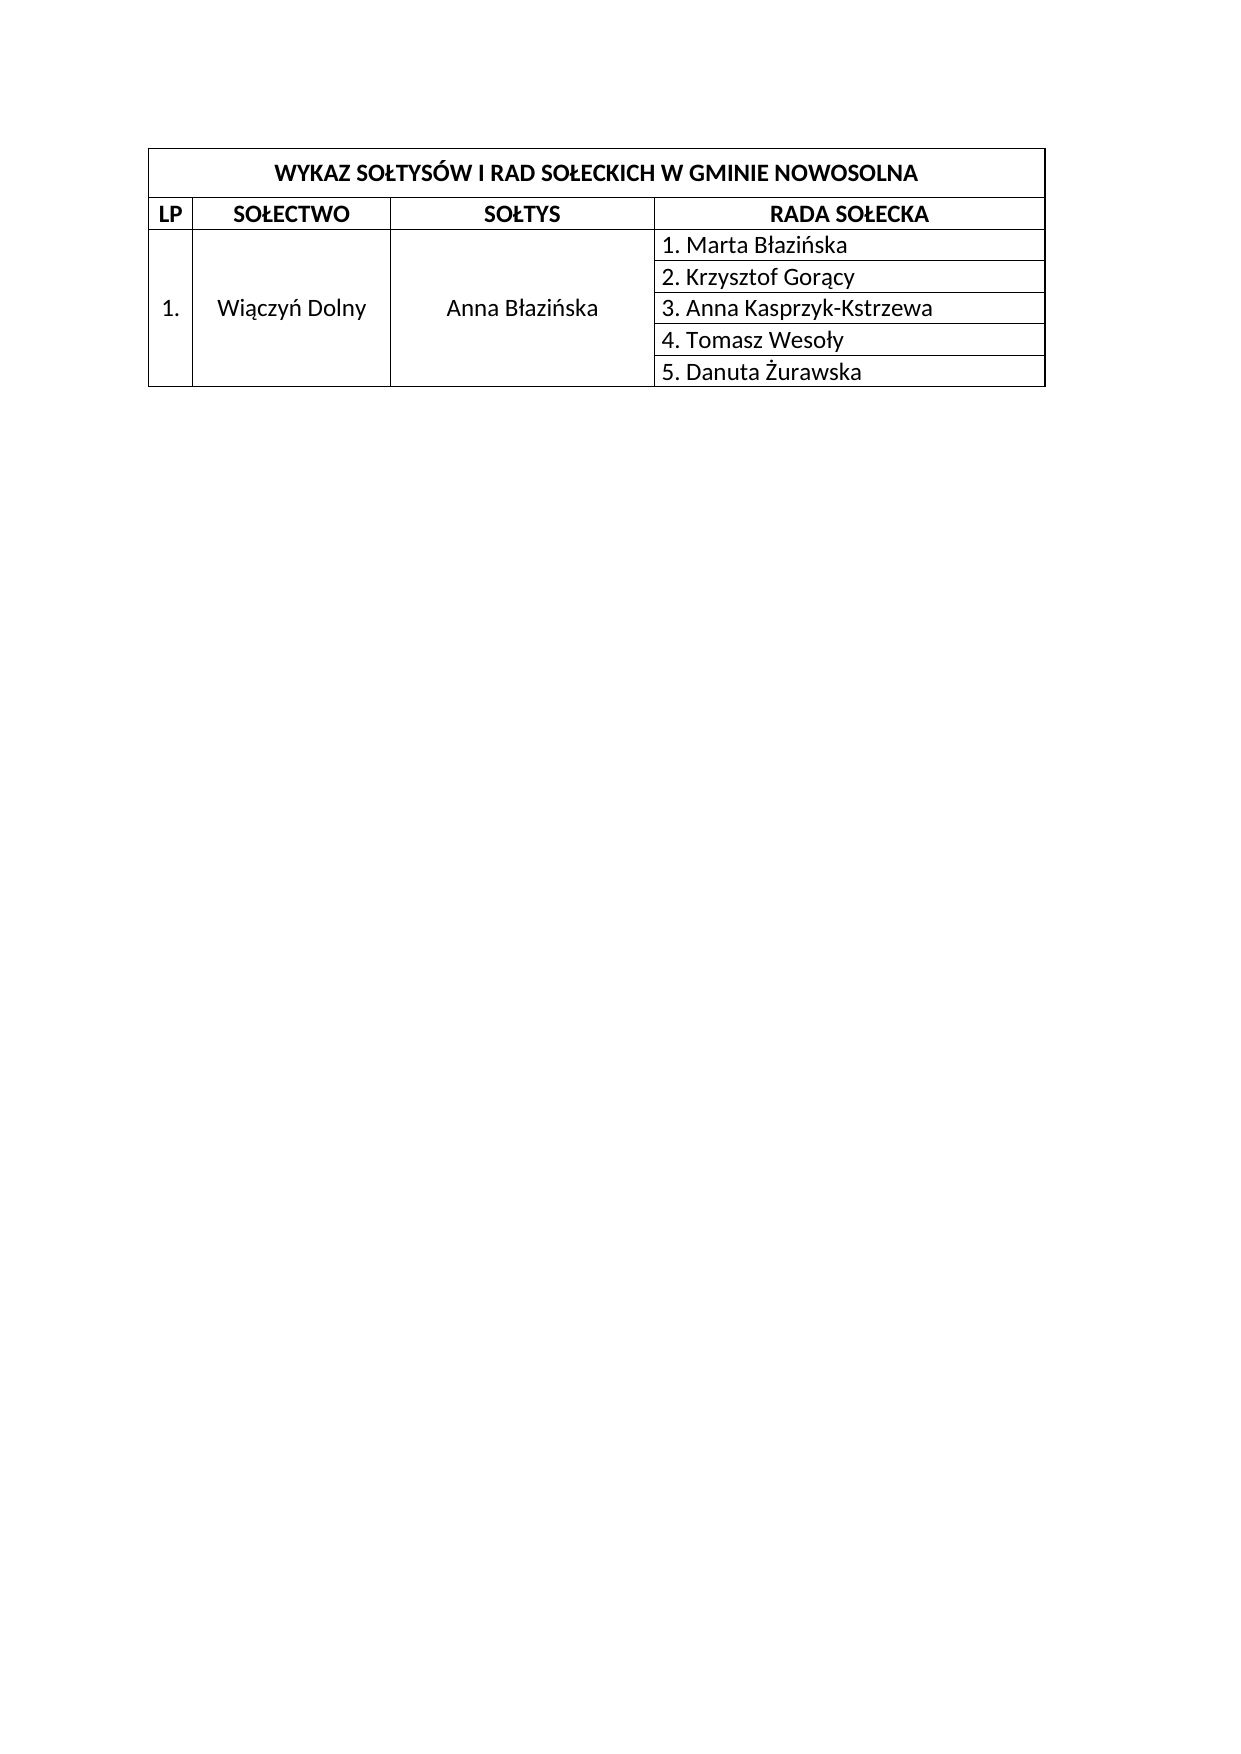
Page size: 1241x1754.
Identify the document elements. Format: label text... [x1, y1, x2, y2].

table_cell Anna Błazińska [391, 230, 654, 386]
table_cell 4. Tomasz Wesoły [655, 324, 1044, 355]
table_cell SOŁTYS [391, 198, 654, 228]
table_cell 2. Krzysztof Gorący [655, 261, 1044, 292]
table_cell 3. Anna Kasprzyk-Kstrzewa [655, 293, 1044, 323]
table_cell LP [149, 198, 192, 228]
table_header WYKAZ SOŁTYSÓW I RAD SOŁECKICH W GMINIE NOWOSOLNA [149, 149, 1044, 197]
table_cell Wiączyń Dolny [193, 230, 390, 386]
table_cell SOŁECTWO [193, 198, 390, 228]
table_cell 5. Danuta Żurawska [655, 356, 1044, 386]
table_cell RADA SOŁECKA [655, 198, 1044, 228]
table_cell 1. Marta Błazińska [655, 230, 1044, 260]
table_cell 1. [149, 230, 192, 386]
